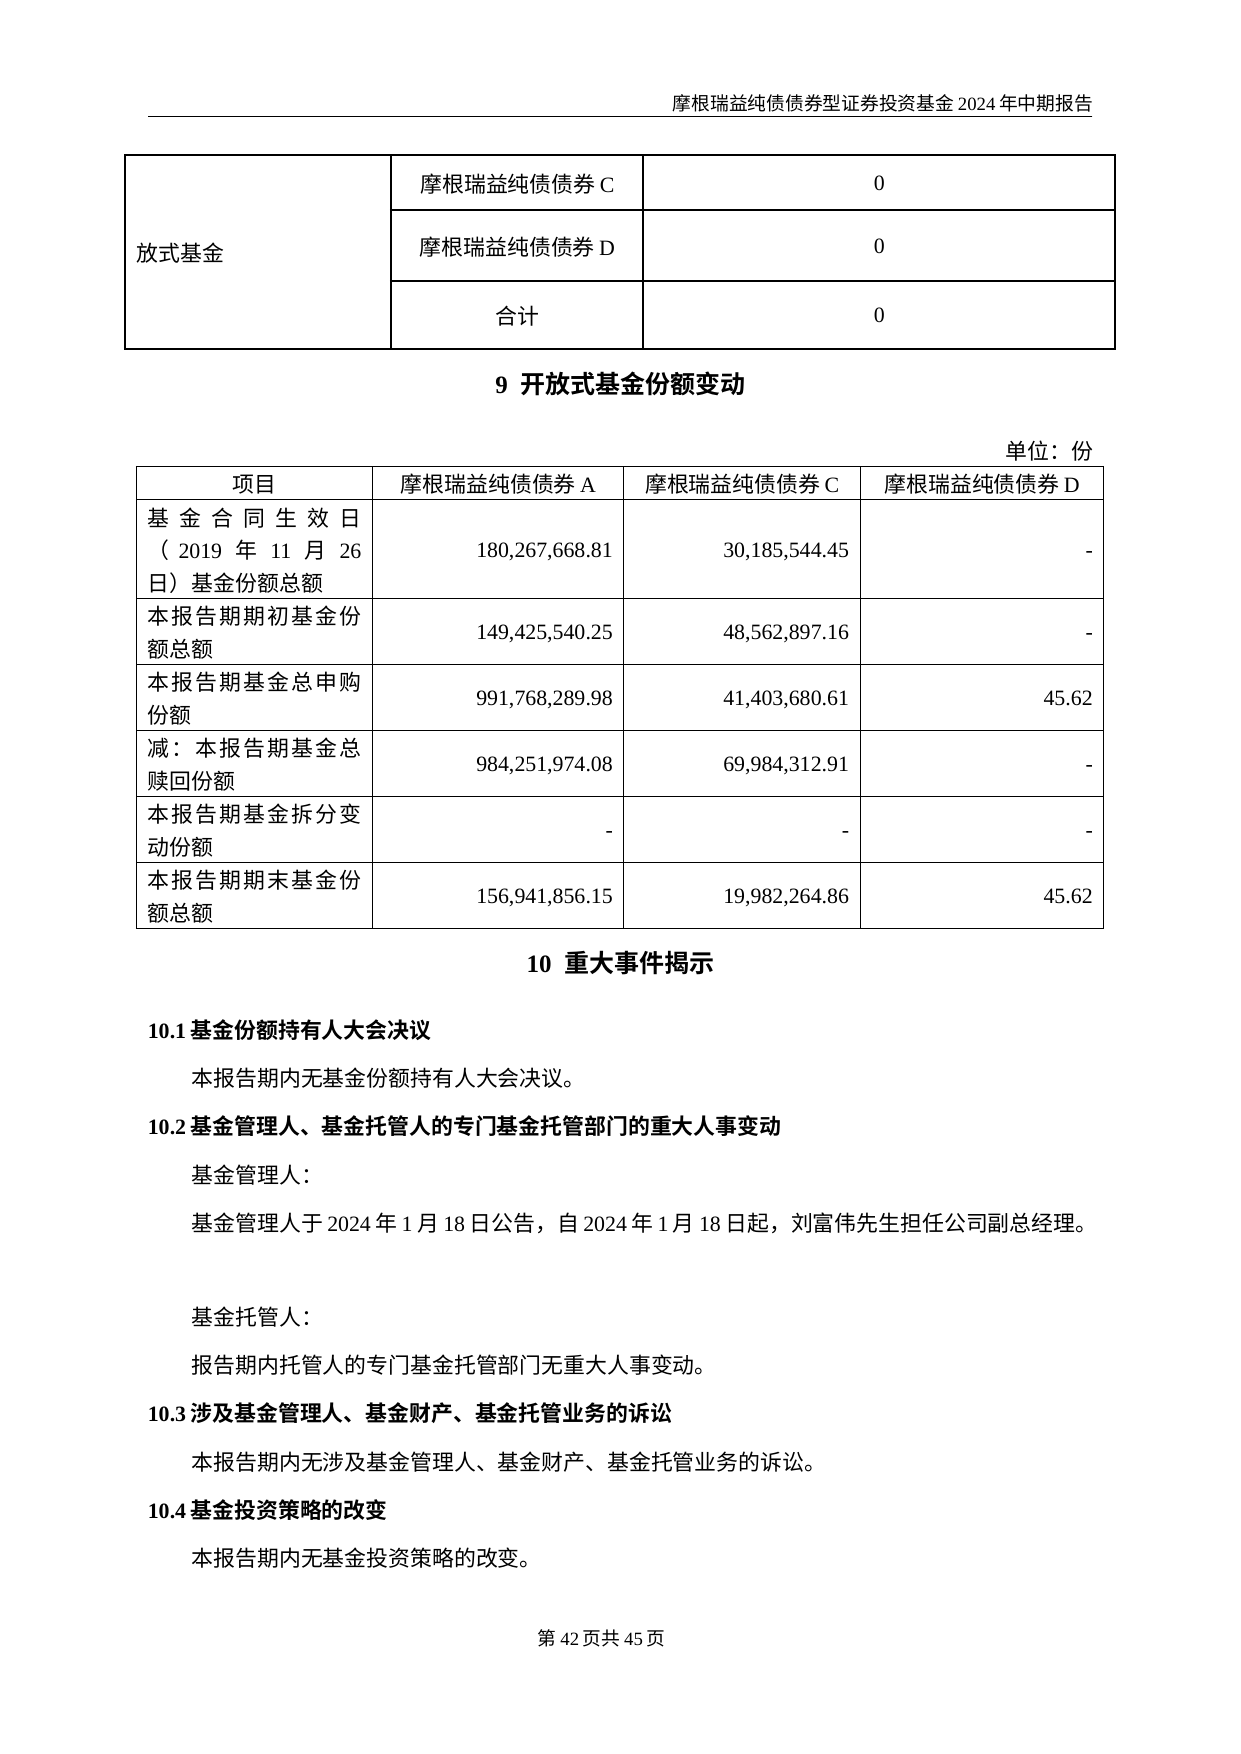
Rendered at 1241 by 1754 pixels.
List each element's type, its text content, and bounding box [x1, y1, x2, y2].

table_cell 本基金基金经理持有本开放式基金 [126, 156, 390, 348]
table_cell - [861, 599, 1103, 664]
table_cell 本报告期基金总申购份额 [137, 665, 372, 730]
text 基金托管人： [148, 1299, 1092, 1332]
table_header 摩根瑞益纯债债券C [624, 467, 860, 499]
table_header 摩根瑞益纯债债券A [373, 467, 623, 499]
table_cell 0 [644, 282, 1114, 348]
table_cell - [861, 500, 1103, 598]
table_header 项目 [137, 467, 372, 499]
text 本报告期内无涉及基金管理人、基金财产、基金托管业务的诉讼。 [148, 1444, 1092, 1477]
table_cell 180,267,668.81 [373, 500, 623, 598]
table_cell 0 [644, 211, 1114, 280]
text 基金管理人于2024年1月18日公告，自2024年1月18日起，刘富伟先生担任公司副总经理。 [148, 1206, 1092, 1238]
table_cell 45.62 [861, 863, 1103, 928]
table_cell 基金合同生效日（2019年11月26日）基金份额总额 [137, 500, 372, 598]
subtitle 10.3涉及基金管理人、基金财产、基金托管业务的诉讼 [148, 1396, 1092, 1428]
table_cell - [861, 731, 1103, 796]
text 本报告期内无基金投资策略的改变。 [148, 1541, 1092, 1573]
table_header 摩根瑞益纯债债券D [861, 467, 1103, 499]
table_cell 984,251,974.08 [373, 731, 623, 796]
subtitle 9 开放式基金份额变动 [148, 350, 1092, 415]
table_cell 合计 [392, 282, 642, 348]
subtitle 10.2基金管理人、基金托管人的专门基金托管部门的重大人事变动 [148, 1109, 1092, 1141]
table_cell 48,562,897.16 [624, 599, 860, 664]
text 单位：份 [148, 433, 1092, 466]
table_cell - [624, 797, 860, 862]
table_cell 减：本报告期基金总赎回份额 [137, 731, 372, 796]
table_cell 69,984,312.91 [624, 731, 860, 796]
table_cell 19,982,264.86 [624, 863, 860, 928]
table_cell 149,425,540.25 [373, 599, 623, 664]
table_cell 991,768,289.98 [373, 665, 623, 730]
text 报告期内托管人的专门基金托管部门无重大人事变动。 [148, 1347, 1092, 1380]
table_cell 41,403,680.61 [624, 665, 860, 730]
text 基金管理人： [148, 1157, 1092, 1190]
subtitle 10.1基金份额持有人大会决议 [148, 1012, 1092, 1045]
table_cell 0 [644, 156, 1114, 209]
table_cell 30,185,544.45 [624, 500, 860, 598]
table_cell 本报告期基金拆分变动份额 [137, 797, 372, 862]
subtitle 10 重大事件揭示 [148, 929, 1092, 994]
table_cell 本报告期期初基金份额总额 [137, 599, 372, 664]
table_cell 156,941,856.15 [373, 863, 623, 928]
table_cell 摩根瑞益纯债债券C [392, 156, 642, 209]
table_cell 45.62 [861, 665, 1103, 730]
table_cell 摩根瑞益纯债债券D [392, 211, 642, 280]
table_cell - [373, 797, 623, 862]
subtitle 10.4基金投资策略的改变 [148, 1492, 1092, 1525]
table_cell - [861, 797, 1103, 862]
text 本报告期内无基金份额持有人大会决议。 [148, 1061, 1092, 1093]
table_cell 本报告期期末基金份额总额 [137, 863, 372, 928]
